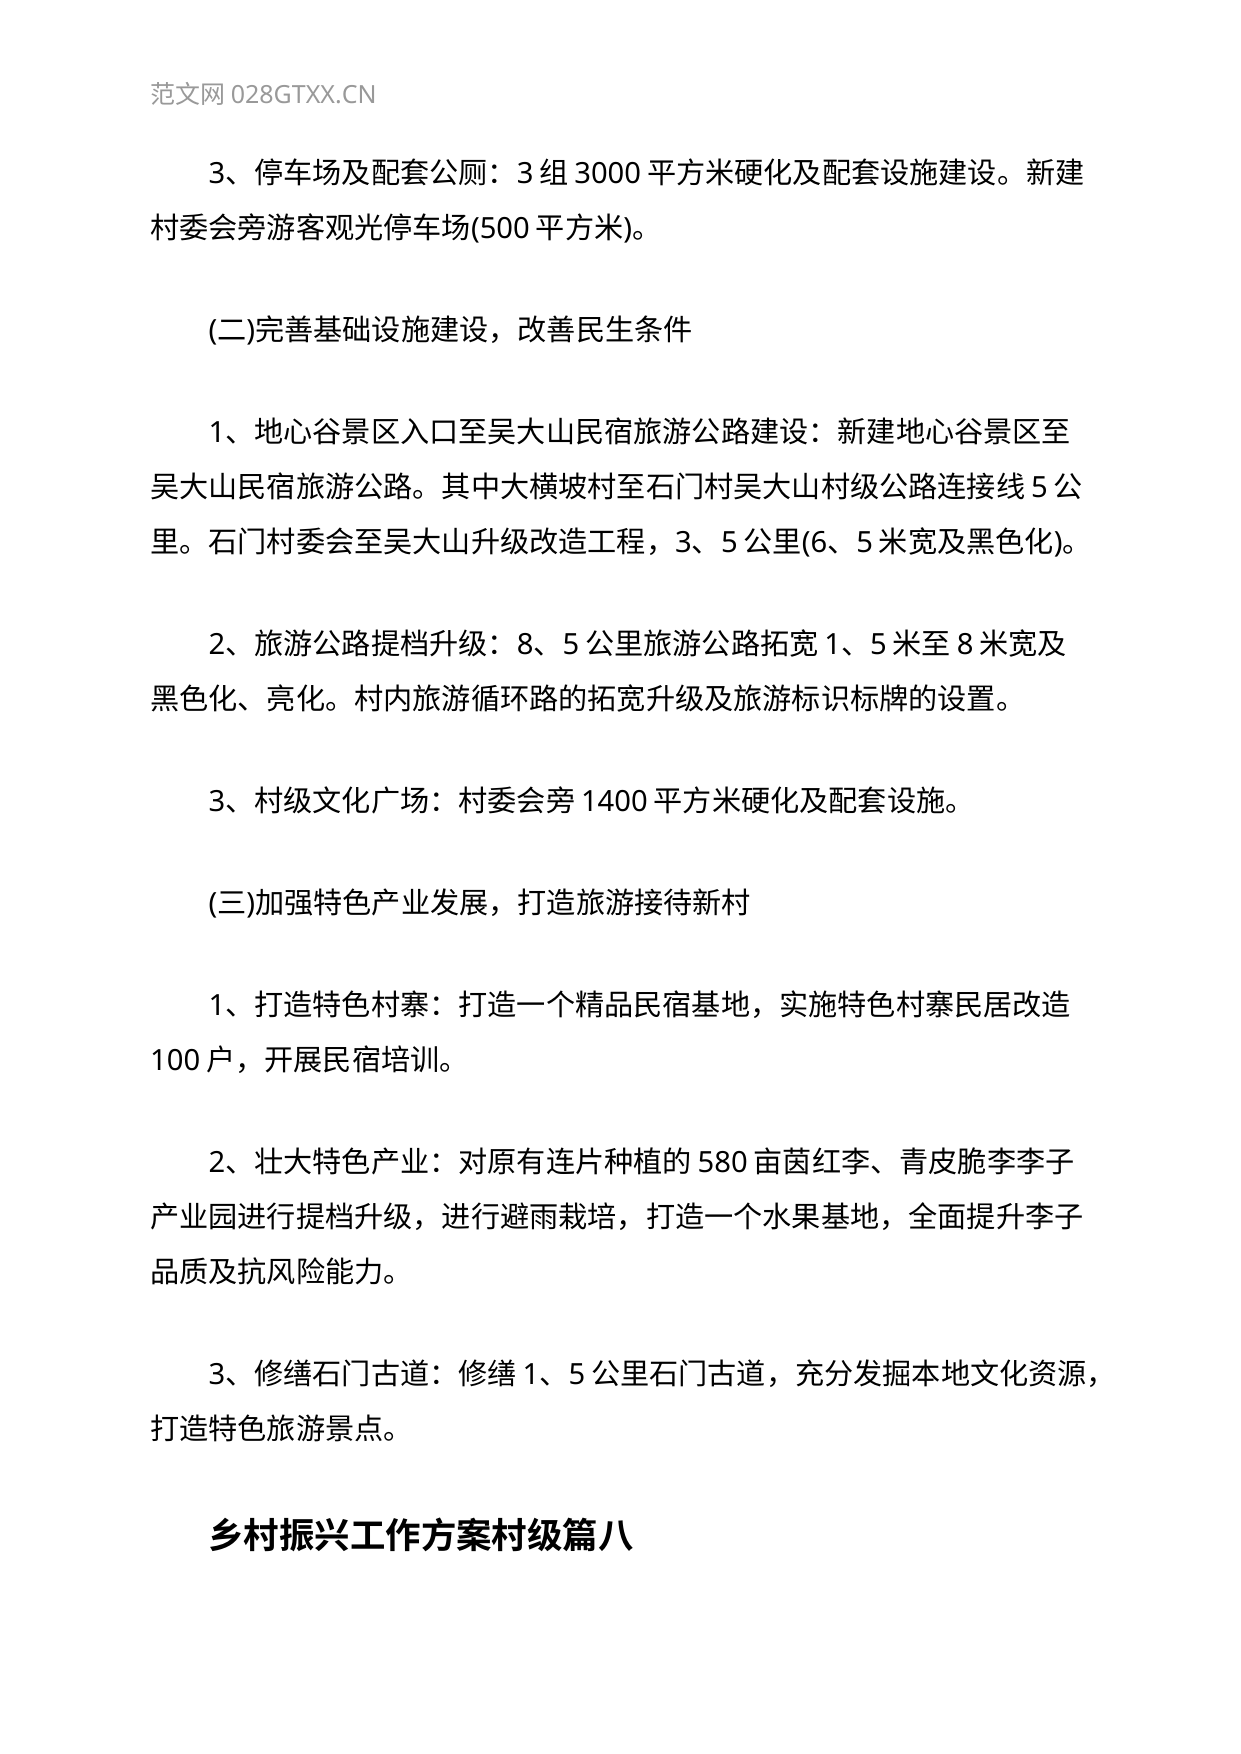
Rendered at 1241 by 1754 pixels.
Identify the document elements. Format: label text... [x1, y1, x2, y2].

text (二)完善基础设施建设，改善民生条件 [150, 307, 1090, 349]
text 1、打造特色村寨：打造一个精品民宿基地，实施特色村寨民居改造100户，开展民宿培训。 [150, 982, 1090, 1079]
text (三)加强特色产业发展，打造旅游接待新村 [150, 880, 1090, 922]
text 3、修缮石门古道：修缮1、5公里石门古道，充分发掘本地文化资源，打造特色旅游景点。 [150, 1350, 1090, 1448]
text 2、壮大特色产业：对原有连片种植的580亩茵红李、青皮脆李李子产业园进行提档升级，进行避雨栽培，打造一个水果基地，全面提升李子品质及抗风险能力。 [150, 1139, 1090, 1291]
text 3、停车场及配套公厕：3组3000平方米硬化及配套设施建设。新建村委会旁游客观光停车场(500平方米)。 [150, 150, 1090, 247]
text 3、村级文化广场：村委会旁1400平方米硬化及配套设施。 [150, 778, 1090, 820]
text 2、旅游公路提档升级：8、5公里旅游公路拓宽1、5米至8米宽及黑色化、亮化。村内旅游循环路的拓宽升级及旅游标识标牌的设置。 [150, 621, 1090, 718]
text 乡村振兴工作方案村级篇八 [150, 1507, 1090, 1558]
text 1、地心谷景区入口至吴大山民宿旅游公路建设：新建地心谷景区至吴大山民宿旅游公路。其中大横坡村至石门村吴大山村级公路连接线5公里。石门村委会至吴大山升级改造工程，3、5公里(6、5米宽及黑色化)。 [150, 409, 1090, 561]
